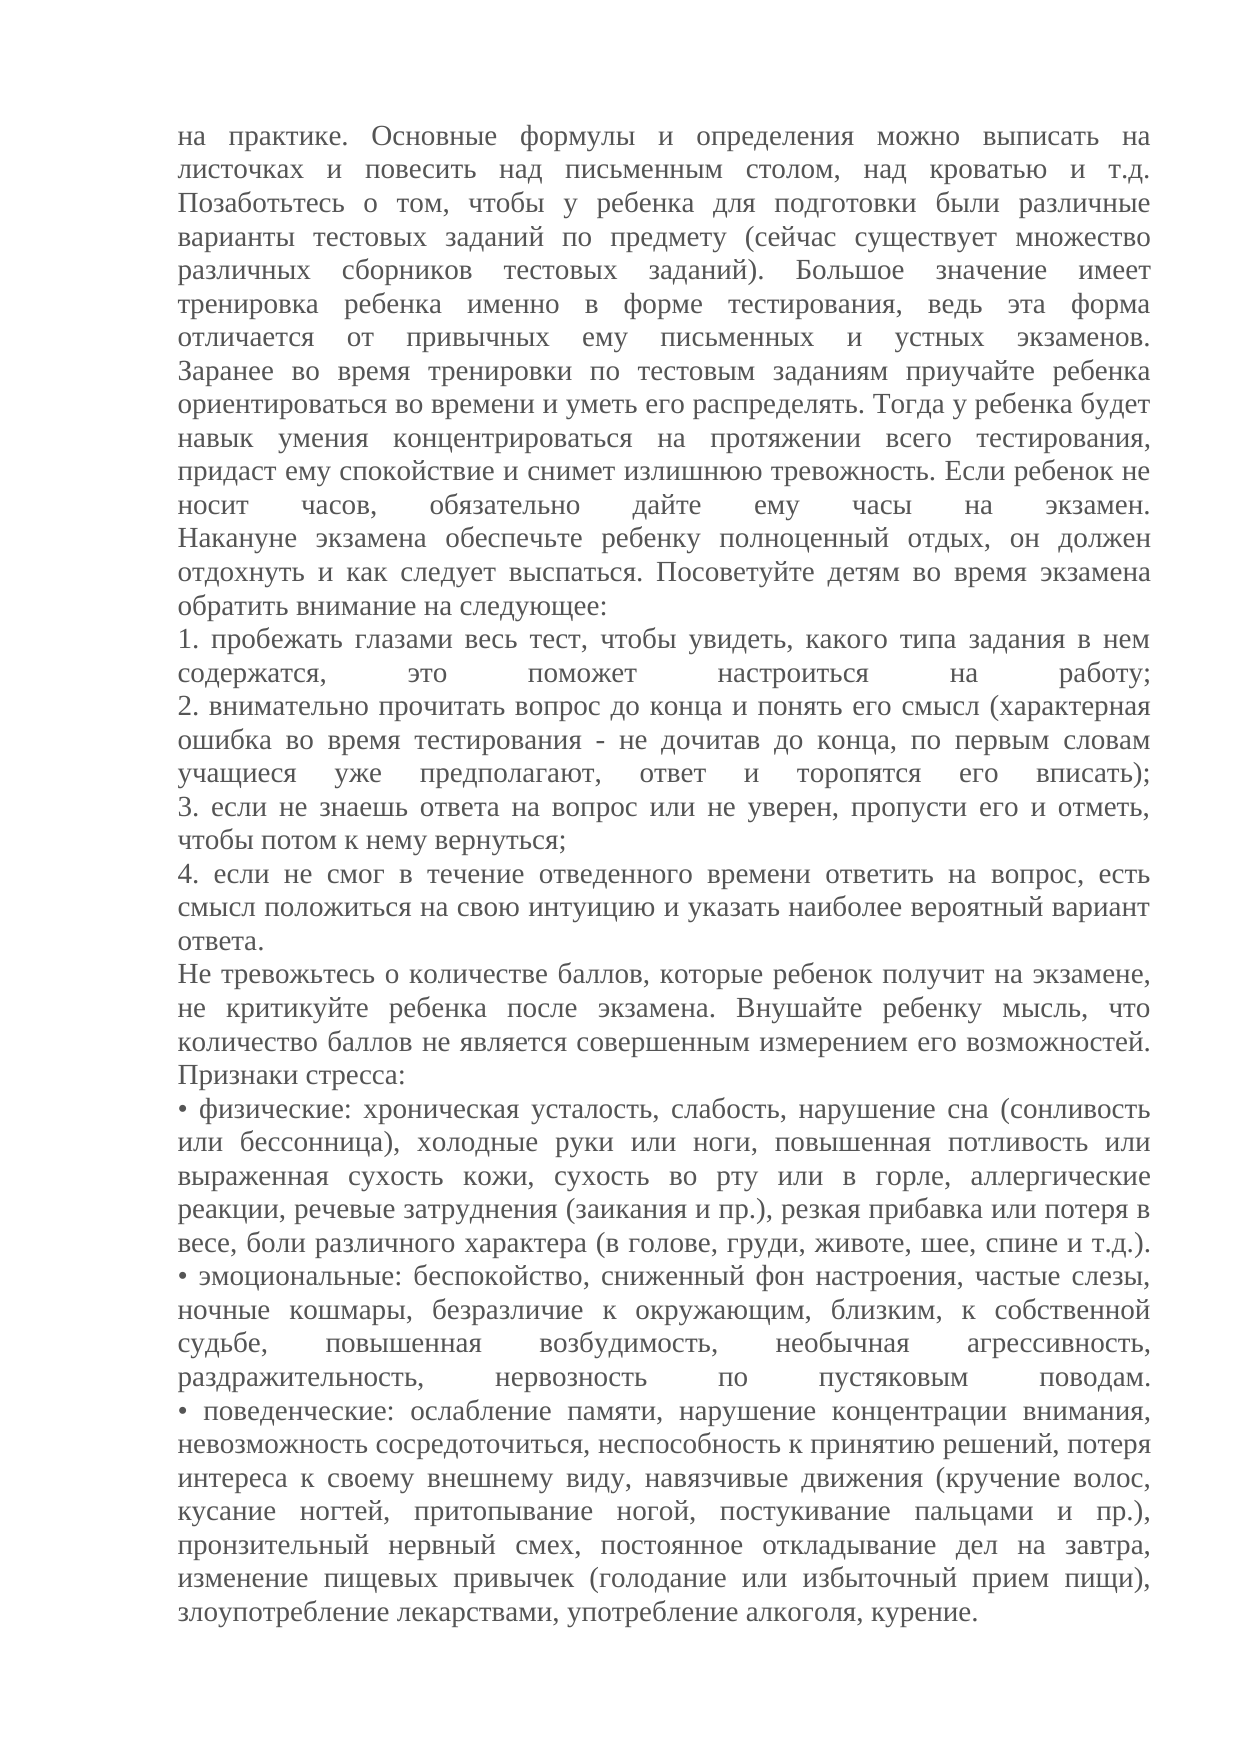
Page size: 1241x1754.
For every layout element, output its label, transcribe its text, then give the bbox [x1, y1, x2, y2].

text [177, 118, 1152, 621]
text • физические: хроническая усталость, слабость, нарушение сна (сонливость или бессонница), холодные руки или ноги, повышенная потливость или выраженная сухость кожи, сухость во рту или в горле, аллергические реакции, речевые затруднения (заикания и пр.), резкая прибавка или потеря в весе, боли различного характера (в голове, груди, животе, шее, спине и т.д.). • эмоциональные: беспокойство, сниженный фон настроения, частые слезы, ночные кошмары, безразличие к окружающим, близким, к собственной судьбе, повышенная возбудимость, необычная агрессивность, раздражительность, нервозность по пустяковым поводам. • поведенческие: ослабление памяти, нарушение концентрации внимания, невозможность сосредоточиться, неспособность к принятию решений, потеря интереса к своему внешнему виду, навязчивые движения (кручение волос, кусание ногтей, притопывание ногой, постукивание пальцами и пр.), пронзительный нервный смех, постоянное откладывание дел на завтра, изменение пищевых привычек (голодание или избыточный прием пищи), злоупотребление лекарствами, употребление алкоголя, курение. [177, 1091, 1152, 1627]
text 1. пробежать глазами весь тест, чтобы увидеть, какого типа задания в нем содержатся, это поможет настроиться на работу; 2. внимательно прочитать вопрос до конца и понять его смысл (характерная ошибка во время тестирования - не дочитав до конца, по первым словам учащиеся уже предполагают, ответ и торопятся его вписать); 3. если не знаешь ответа на вопрос или не уверен, пропусти его и отметь, чтобы потом к нему вернуться; [177, 621, 1152, 856]
text 4. если не смог в течение отведенного времени ответить на вопрос, есть смысл положиться на свою интуицию и указать наиболее вероятный вариант ответа. Не тревожьтесь о количестве баллов, которые ребенок получит на экзамене, не критикуйте ребенка после экзамена. Внушайте ребенку мысль, что количество баллов не является совершенным измерением его возможностей. Признаки стресса: [177, 856, 1152, 1091]
